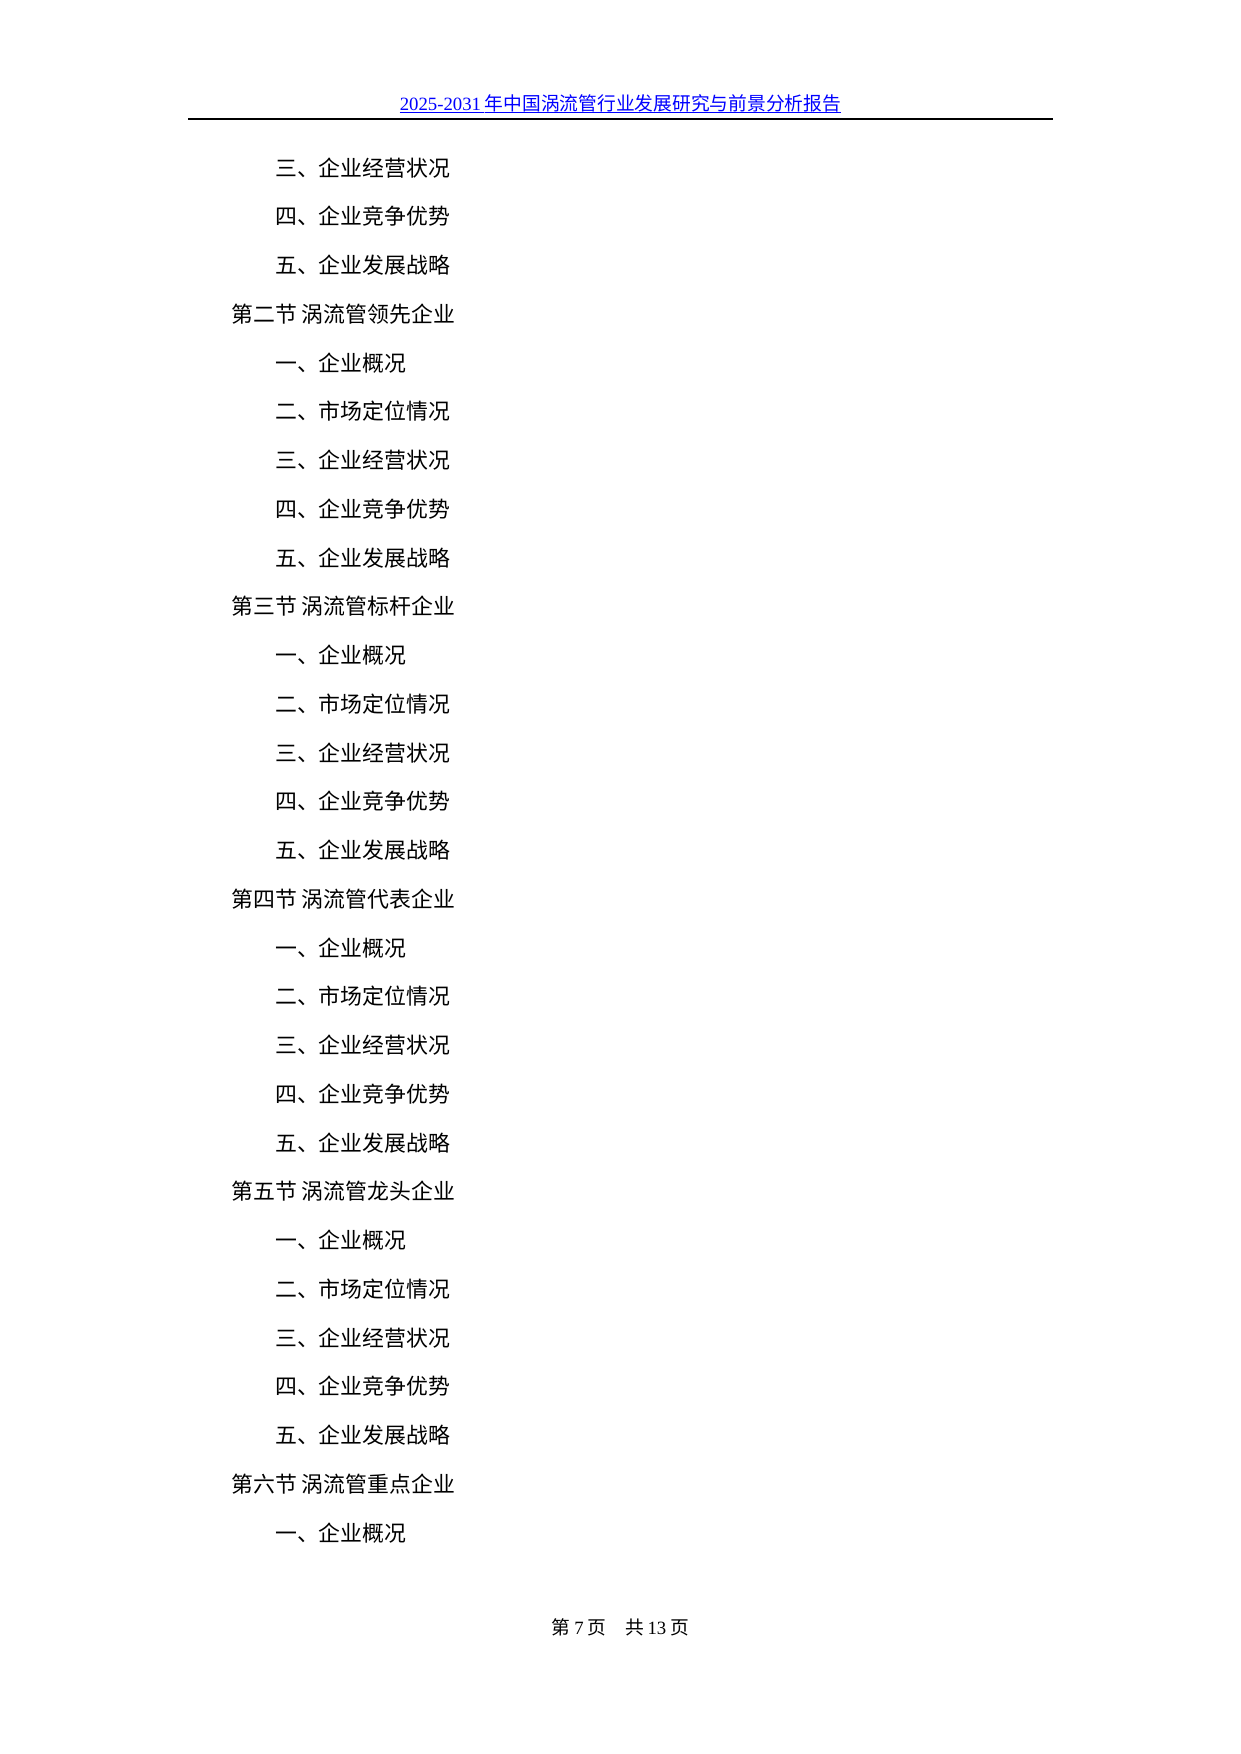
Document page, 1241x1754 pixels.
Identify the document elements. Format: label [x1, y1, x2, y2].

text [187, 150, 1053, 1548]
